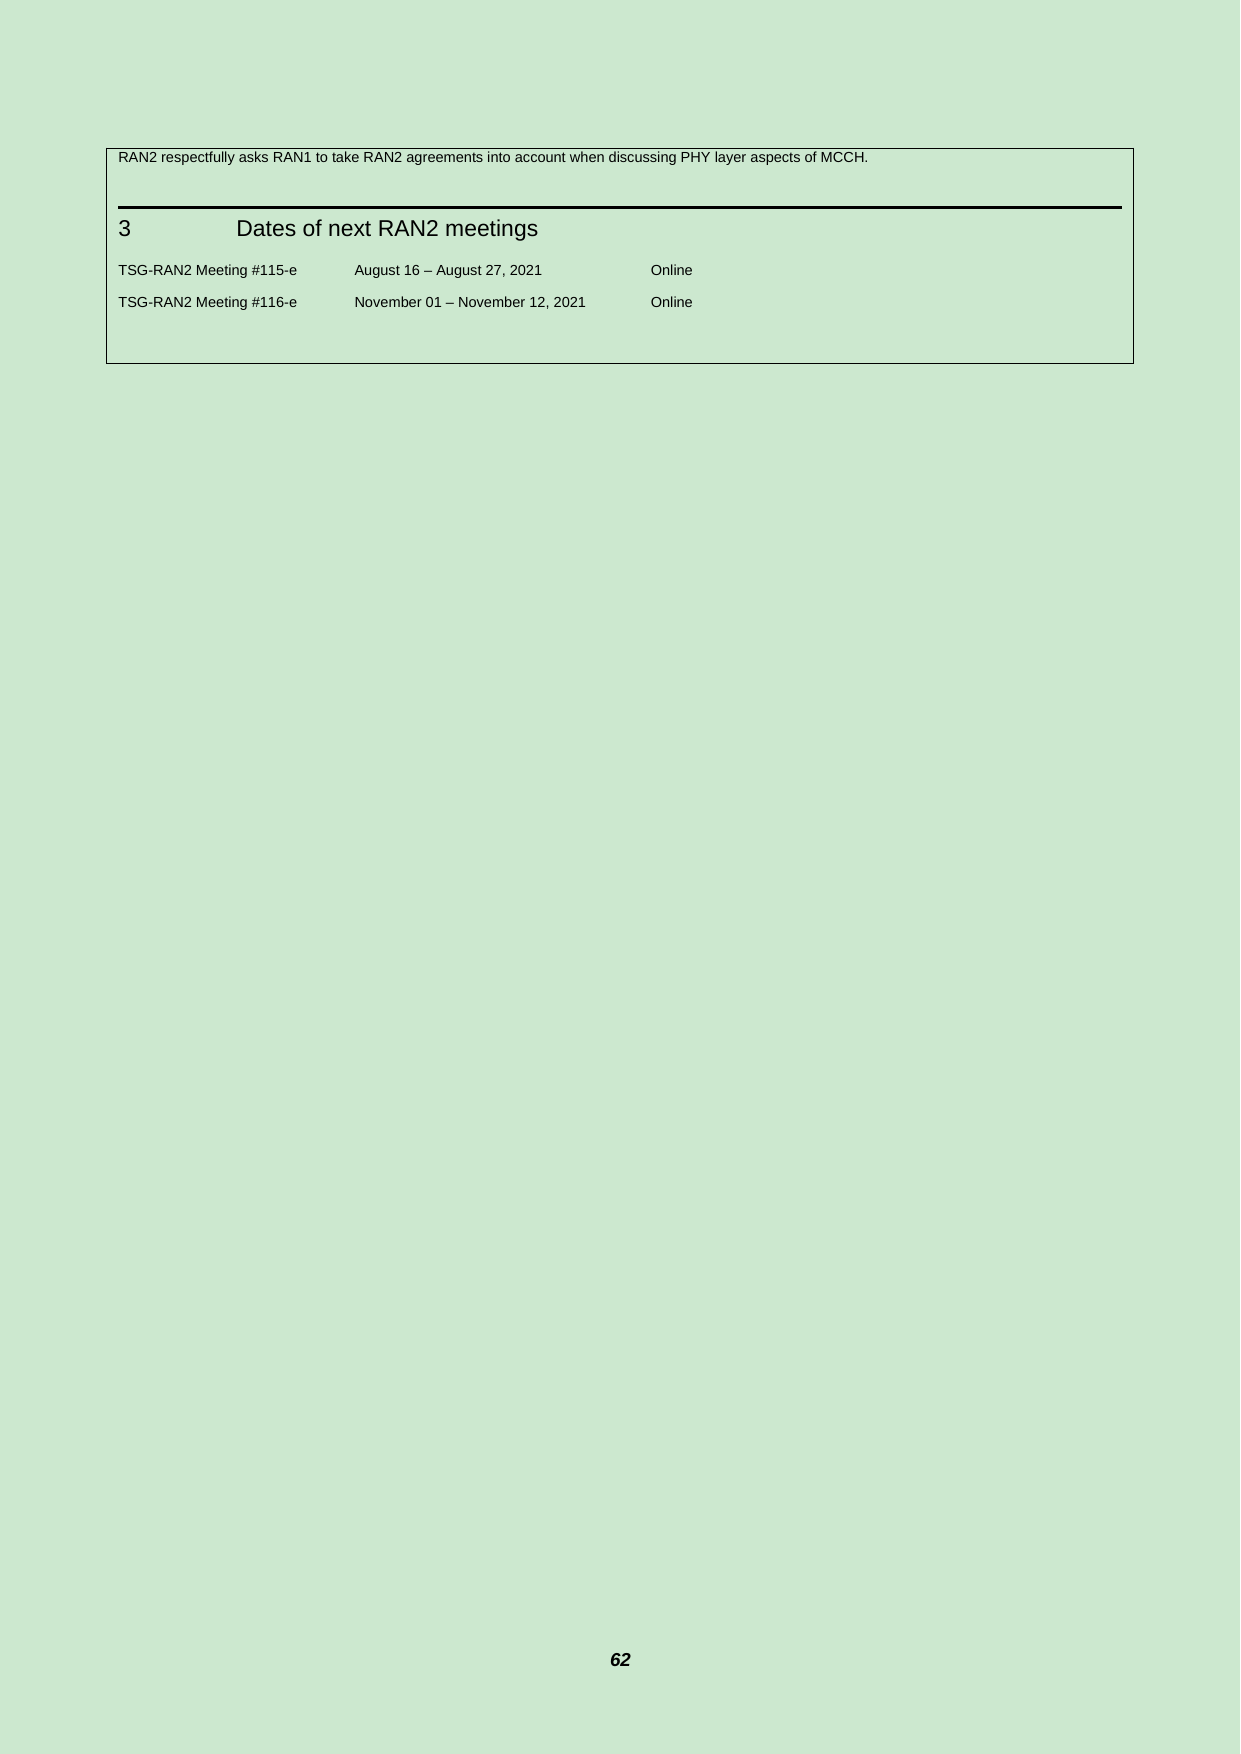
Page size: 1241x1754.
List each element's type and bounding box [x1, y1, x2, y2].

table_header [107, 149, 1133, 363]
